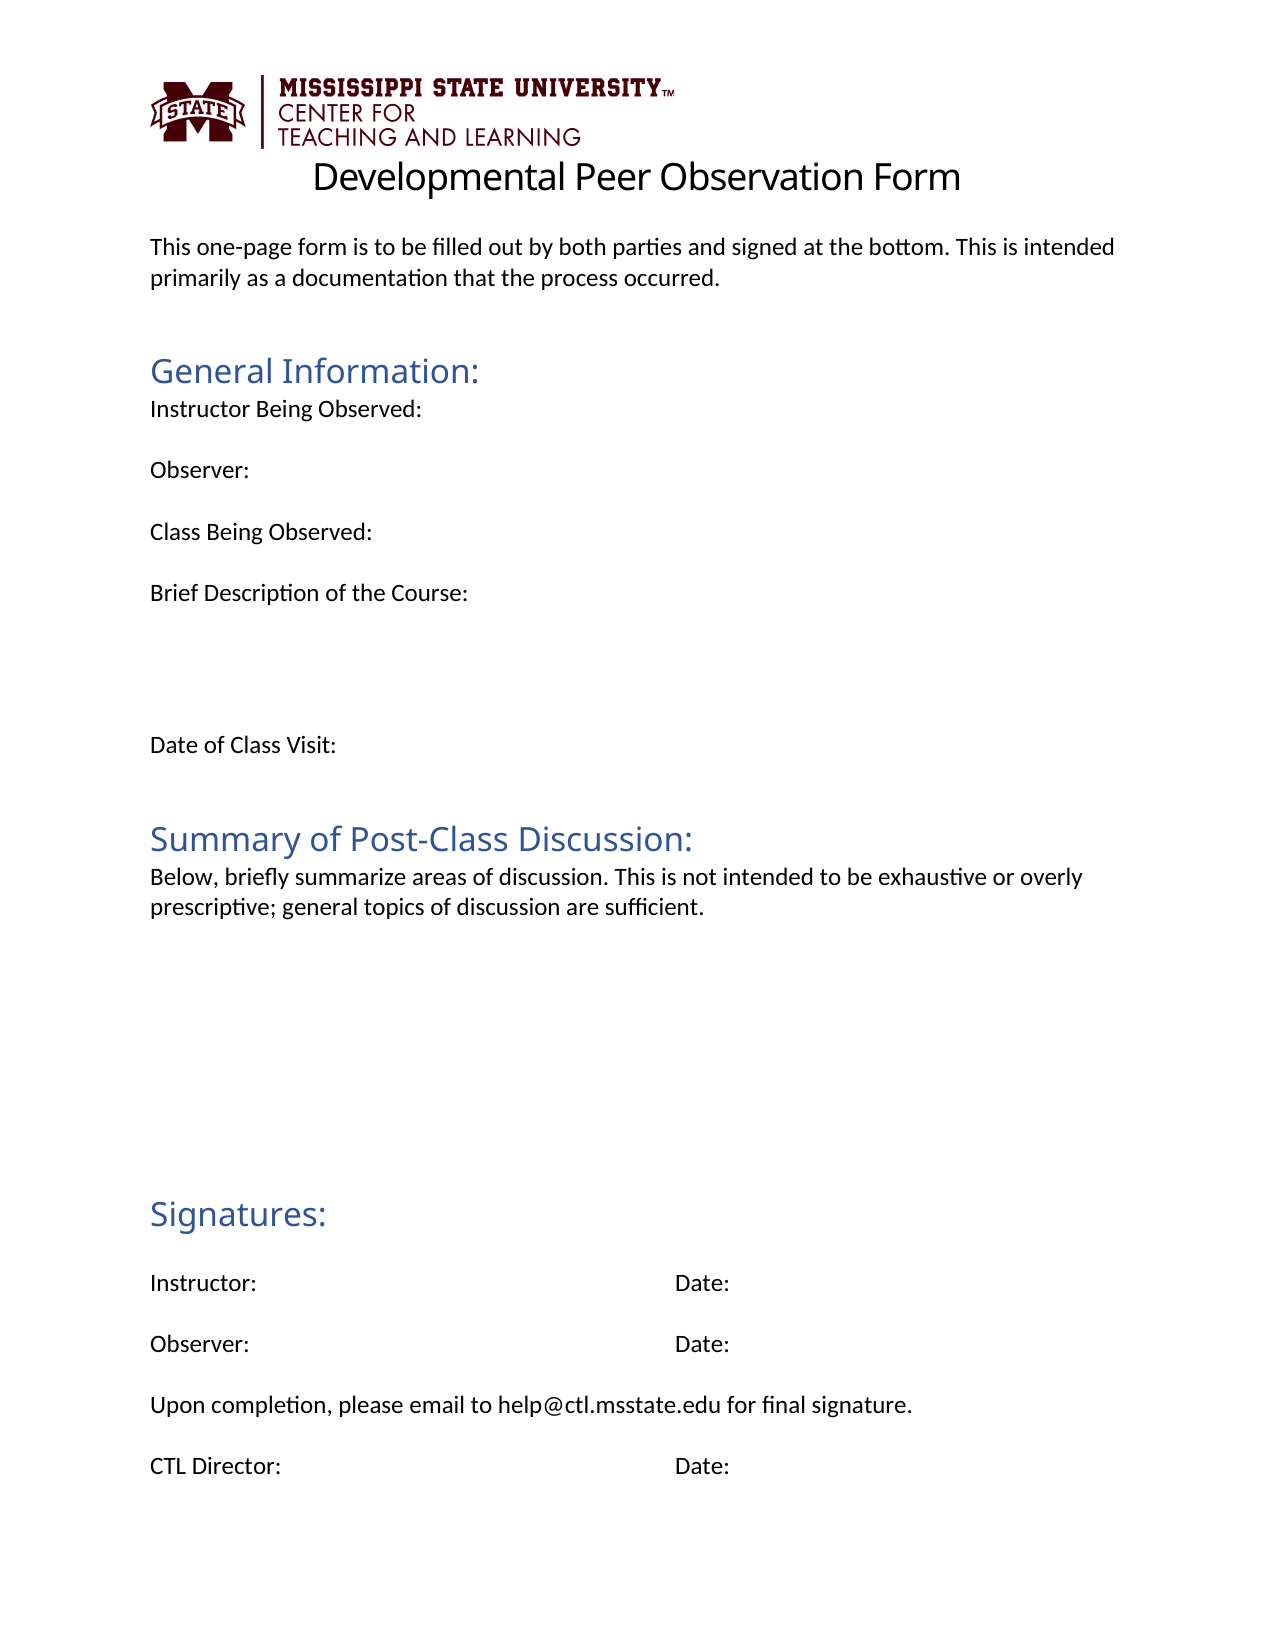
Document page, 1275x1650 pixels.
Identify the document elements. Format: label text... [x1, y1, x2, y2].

text This one-page form is to be filled out by both parties and signed at the bottom. This is intended primarily as a documentation that the process occurred. [150, 232, 1125, 293]
text Below, briefly summarize areas of discussion. This is not intended to be exhaustive or overly prescriptive; general topics of discussion are sufficient. [150, 861, 1125, 922]
text Instructor Being Observed: [150, 393, 1125, 424]
text Class Being Observed: [150, 516, 1125, 546]
text CTL Director: Date: [150, 1450, 1125, 1481]
text Upon completion, please email to help@ctl.msstate.edu for final signature. [150, 1389, 1125, 1419]
subtitle Signatures: [150, 1191, 1125, 1236]
text Brief Description of the Course: [150, 577, 1125, 607]
text Observer: Date: [150, 1328, 1125, 1358]
text Date of Class Visit: [150, 729, 1125, 760]
text Observer: [150, 454, 1125, 485]
text Instructor: Date: [150, 1267, 1125, 1297]
title Developmental Peer Observation Form [150, 150, 1125, 201]
picture [150, 75, 675, 149]
subtitle Summary of Post-Class Discussion: [150, 815, 1125, 861]
subtitle General Information: [150, 348, 1125, 393]
